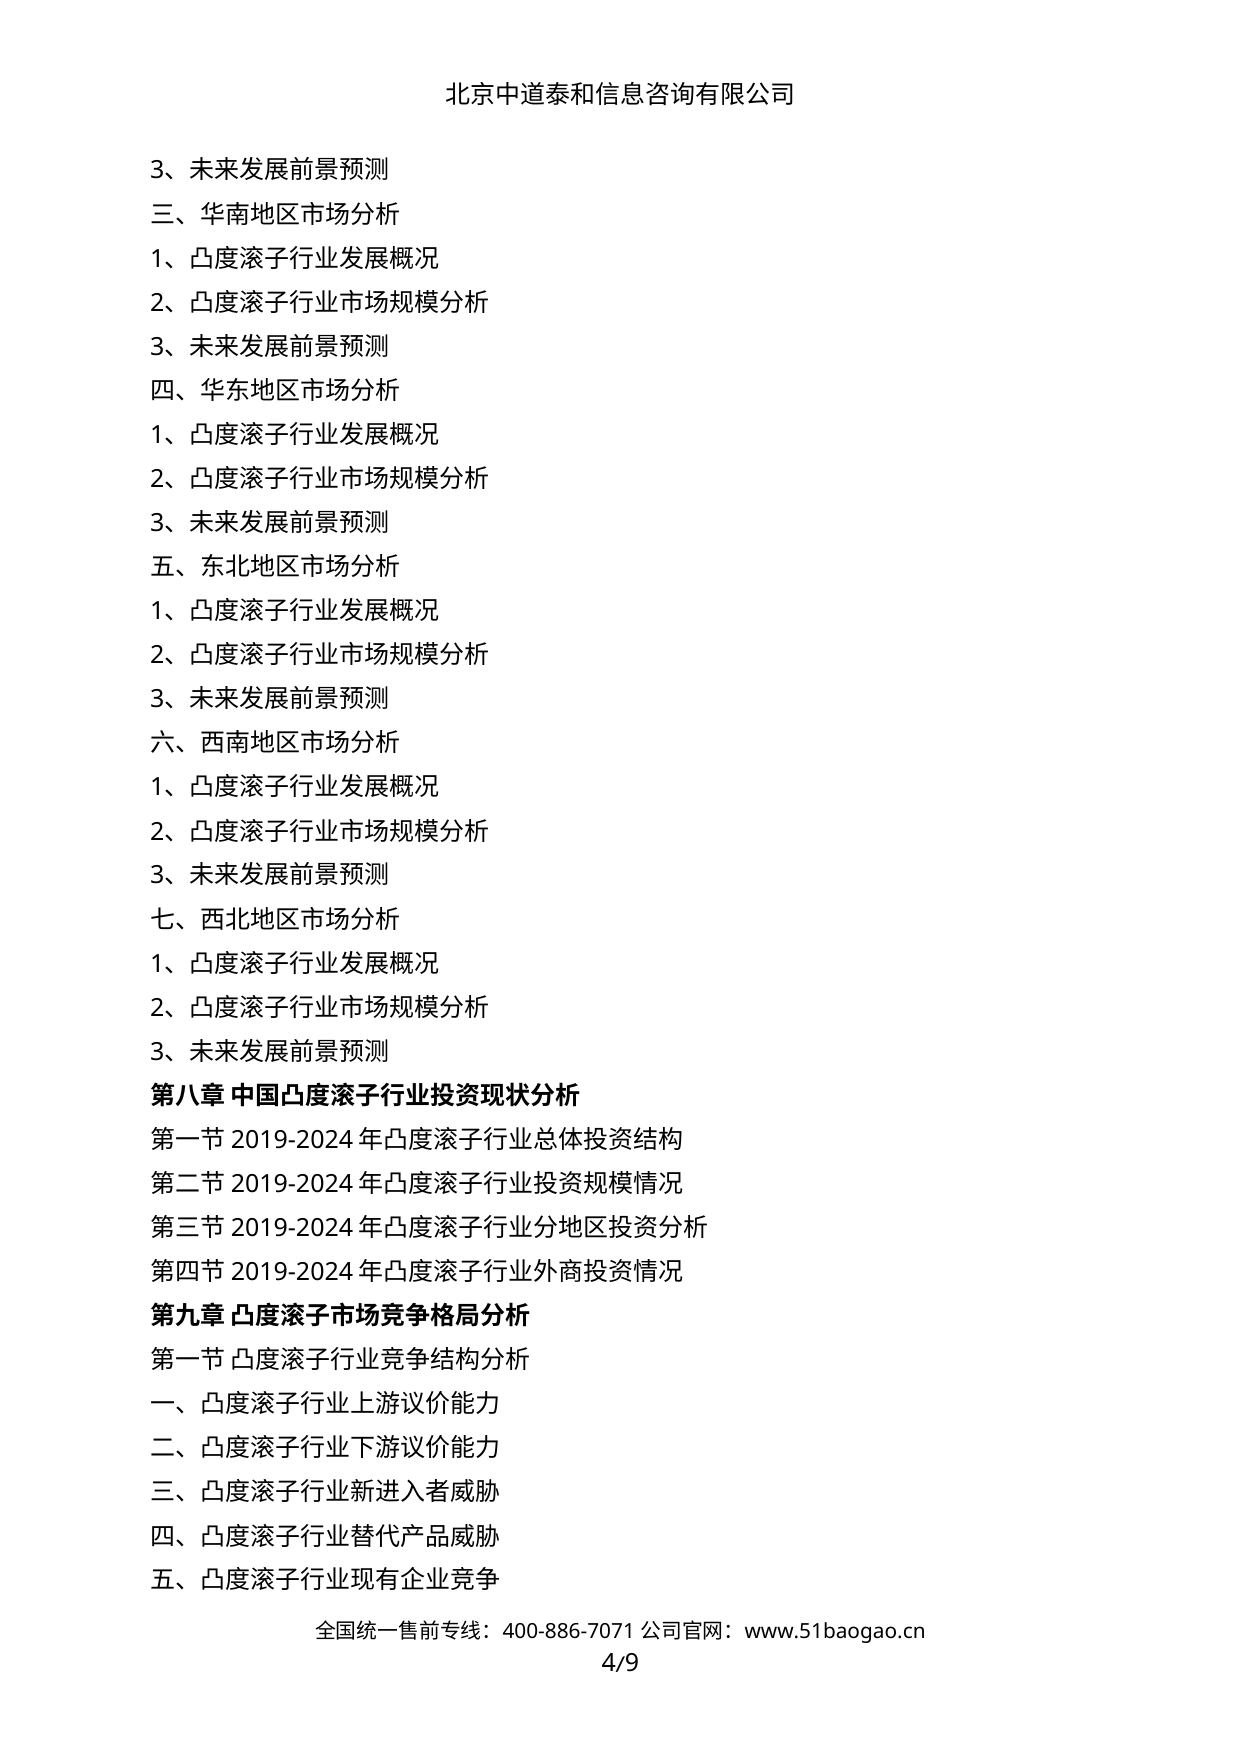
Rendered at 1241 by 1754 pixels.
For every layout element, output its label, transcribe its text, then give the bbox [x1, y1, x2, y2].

text 1、凸度滚子行业发展概况 [150, 591, 1090, 627]
text 3、未来发展前景预测 [150, 679, 1090, 715]
text 2、凸度滚子行业市场规模分析 [150, 987, 1090, 1023]
text 3、未来发展前景预测 [150, 855, 1090, 891]
text 三、凸度滚子行业新进入者威胁 [150, 1472, 1090, 1508]
text 第四节 2019-2024年凸度滚子行业外商投资情况 [150, 1252, 1090, 1288]
text 3、未来发展前景预测 [150, 326, 1090, 362]
text 3、未来发展前景预测 [150, 502, 1090, 539]
text 第九章 凸度滚子市场竞争格局分析 [150, 1296, 1090, 1332]
text 2、凸度滚子行业市场规模分析 [150, 282, 1090, 318]
text 一、凸度滚子行业上游议价能力 [150, 1384, 1090, 1420]
text 六、西南地区市场分析 [150, 723, 1090, 759]
text 第三节 2019-2024年凸度滚子行业分地区投资分析 [150, 1207, 1090, 1244]
text 五、凸度滚子行业现有企业竞争 [150, 1560, 1090, 1596]
text 第一节 2019-2024年凸度滚子行业总体投资结构 [150, 1119, 1090, 1156]
text 第二节 2019-2024年凸度滚子行业投资规模情况 [150, 1163, 1090, 1200]
text 第一节 凸度滚子行业竞争结构分析 [150, 1340, 1090, 1376]
text 1、凸度滚子行业发展概况 [150, 767, 1090, 803]
text 第八章 中国凸度滚子行业投资现状分析 [150, 1075, 1090, 1112]
text 1、凸度滚子行业发展概况 [150, 238, 1090, 274]
text 三、华南地区市场分析 [150, 194, 1090, 230]
text 七、西北地区市场分析 [150, 899, 1090, 935]
text 2、凸度滚子行业市场规模分析 [150, 635, 1090, 671]
text 3、未来发展前景预测 [150, 150, 1090, 186]
text 四、华东地区市场分析 [150, 370, 1090, 407]
text 二、凸度滚子行业下游议价能力 [150, 1428, 1090, 1464]
text 2、凸度滚子行业市场规模分析 [150, 811, 1090, 847]
text 3、未来发展前景预测 [150, 1031, 1090, 1067]
text 1、凸度滚子行业发展概况 [150, 414, 1090, 451]
text 四、凸度滚子行业替代产品威胁 [150, 1516, 1090, 1552]
text 1、凸度滚子行业发展概况 [150, 943, 1090, 979]
text 2、凸度滚子行业市场规模分析 [150, 458, 1090, 495]
text 五、东北地区市场分析 [150, 547, 1090, 583]
